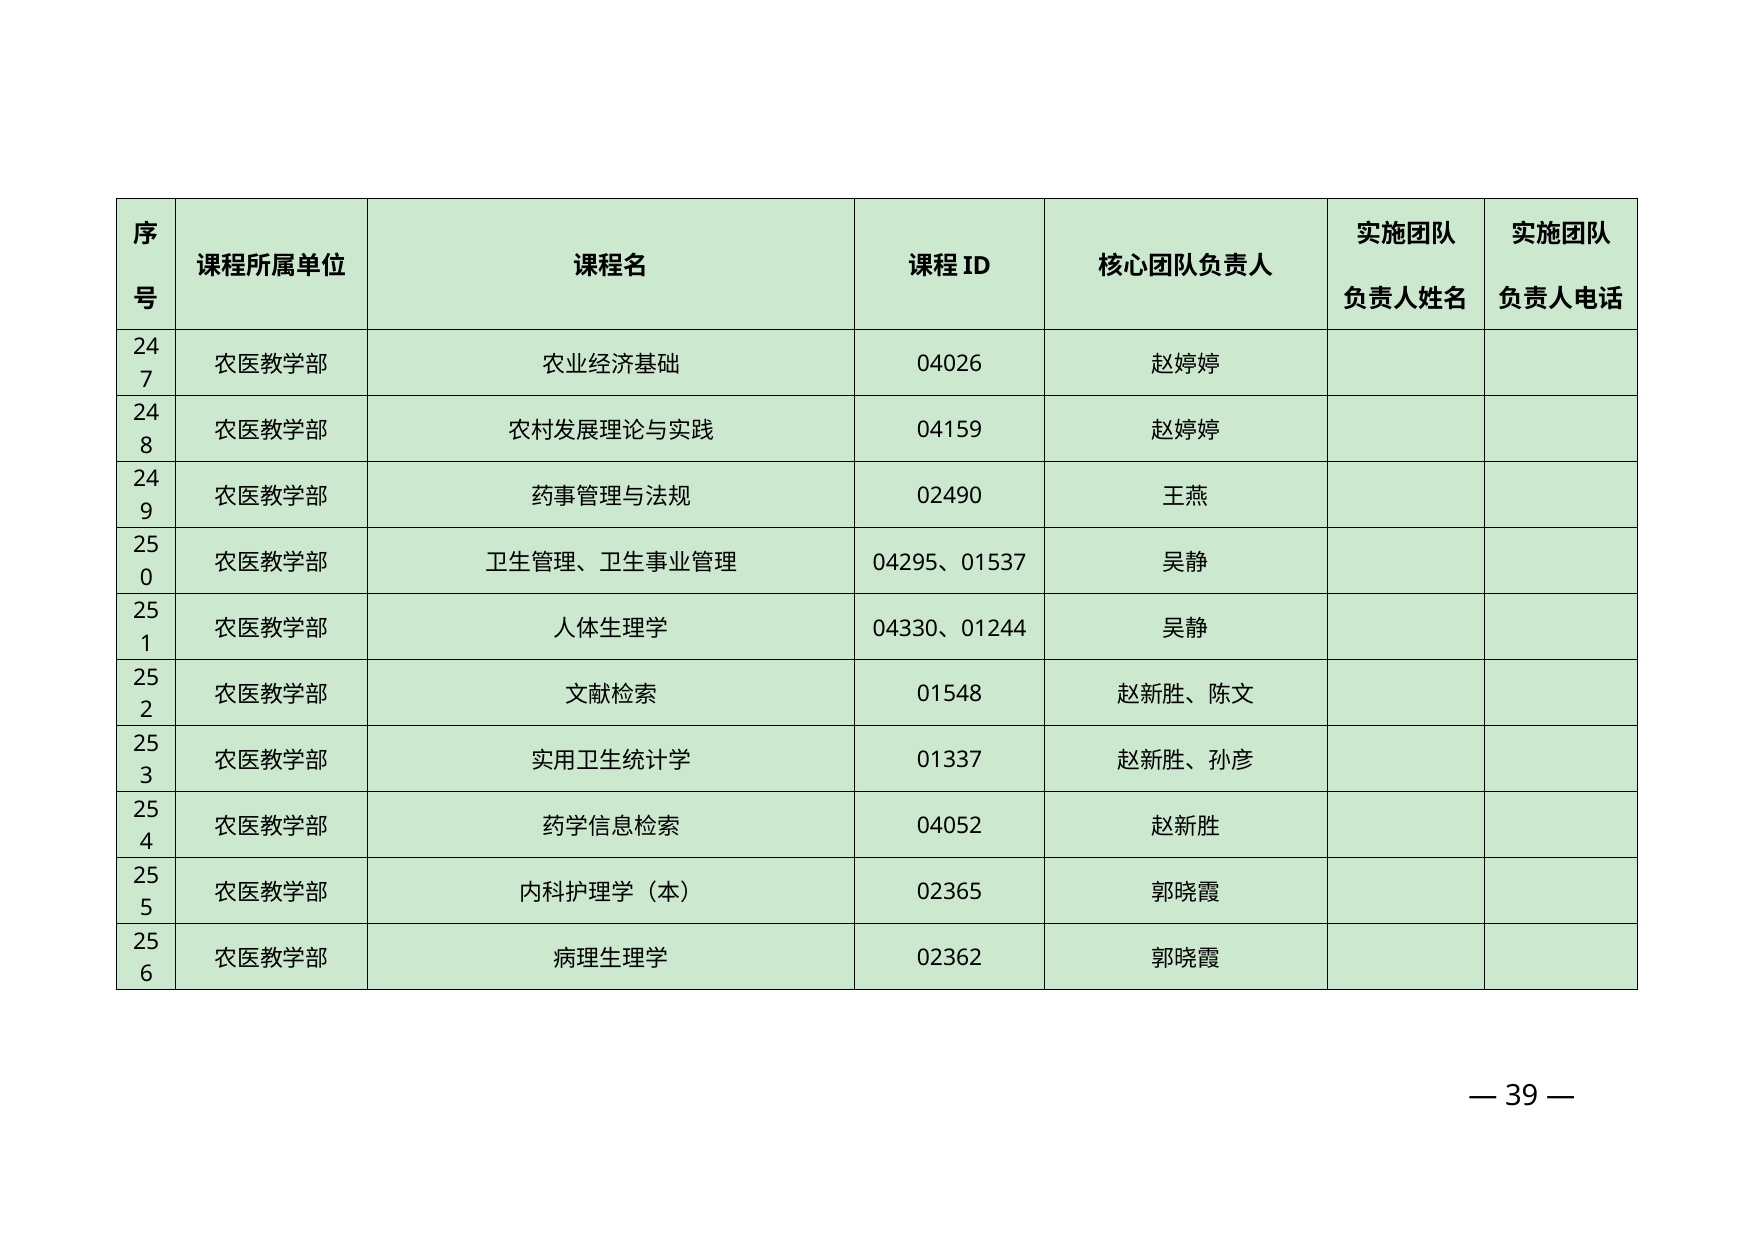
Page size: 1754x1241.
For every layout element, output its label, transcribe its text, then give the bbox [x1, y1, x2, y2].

table_cell 251 [117, 594, 175, 659]
table_cell 农医教学部 [176, 726, 367, 791]
table_cell [1485, 924, 1637, 989]
table_cell 农医教学部 [176, 396, 367, 461]
table_cell 247 [117, 330, 175, 395]
table_cell 郭晓霞 [1045, 858, 1327, 923]
table_cell 250 [117, 528, 175, 593]
table_cell 卫生管理、卫生事业管理 [368, 528, 854, 593]
table_header 序号 [117, 199, 175, 329]
table_cell 郭晓霞 [1045, 924, 1327, 989]
table_cell [1485, 660, 1637, 725]
table_cell [1328, 924, 1484, 989]
table_cell [1485, 330, 1637, 395]
table_cell [1328, 396, 1484, 461]
table_cell 赵婷婷 [1045, 396, 1327, 461]
table_cell 04052 [855, 792, 1044, 857]
table_cell [1328, 726, 1484, 791]
table_cell [1328, 792, 1484, 857]
table_cell 文献检索 [368, 660, 854, 725]
table_header 课程ID [855, 199, 1044, 329]
table_cell 农医教学部 [176, 330, 367, 395]
table_cell 农医教学部 [176, 792, 367, 857]
table_cell 04159 [855, 396, 1044, 461]
table_header 课程所属单位 [176, 199, 367, 329]
table_cell 农医教学部 [176, 660, 367, 725]
table_header 课程名 [368, 199, 854, 329]
table_cell 04295、01537 [855, 528, 1044, 593]
table_cell 药学信息检索 [368, 792, 854, 857]
table_cell [1328, 330, 1484, 395]
table_header 实施团队 负责人电话 [1485, 199, 1637, 329]
table_cell [1485, 396, 1637, 461]
table_cell 吴静 [1045, 594, 1327, 659]
table_cell 吴静 [1045, 528, 1327, 593]
table_cell 253 [117, 726, 175, 791]
table_header 核心团队负责人 [1045, 199, 1327, 329]
table_cell 赵新胜、孙彦 [1045, 726, 1327, 791]
table_cell 01337 [855, 726, 1044, 791]
table_cell [1328, 528, 1484, 593]
table_cell 04330、01244 [855, 594, 1044, 659]
table_cell 255 [117, 858, 175, 923]
table_cell 农医教学部 [176, 924, 367, 989]
table_cell 248 [117, 396, 175, 461]
table_cell 01548 [855, 660, 1044, 725]
table_cell 农村发展理论与实践 [368, 396, 854, 461]
table_cell 赵新胜 [1045, 792, 1327, 857]
table_cell [1328, 462, 1484, 527]
table_cell [1328, 594, 1484, 659]
table_cell [1485, 528, 1637, 593]
table_cell 病理生理学 [368, 924, 854, 989]
table_header 实施团队 负责人姓名 [1328, 199, 1484, 329]
table_cell 农医教学部 [176, 594, 367, 659]
table_cell 02365 [855, 858, 1044, 923]
table_cell [1485, 858, 1637, 923]
table_cell 内科护理学（本） [368, 858, 854, 923]
table_cell 赵新胜、陈文 [1045, 660, 1327, 725]
table_cell 02490 [855, 462, 1044, 527]
table_cell 04026 [855, 330, 1044, 395]
table_cell 256 [117, 924, 175, 989]
table_cell [1485, 792, 1637, 857]
table_cell 农医教学部 [176, 462, 367, 527]
table_cell 249 [117, 462, 175, 527]
table_cell 252 [117, 660, 175, 725]
table_cell 王燕 [1045, 462, 1327, 527]
table_cell 人体生理学 [368, 594, 854, 659]
table_cell 农医教学部 [176, 528, 367, 593]
table_cell [1485, 726, 1637, 791]
table_cell [1328, 660, 1484, 725]
table_cell 254 [117, 792, 175, 857]
table_cell 药事管理与法规 [368, 462, 854, 527]
table_cell 02362 [855, 924, 1044, 989]
table_cell [1485, 462, 1637, 527]
table_cell 实用卫生统计学 [368, 726, 854, 791]
table_cell [1485, 594, 1637, 659]
table_cell 农业经济基础 [368, 330, 854, 395]
table_cell [1328, 858, 1484, 923]
table_cell 农医教学部 [176, 858, 367, 923]
table_cell 赵婷婷 [1045, 330, 1327, 395]
